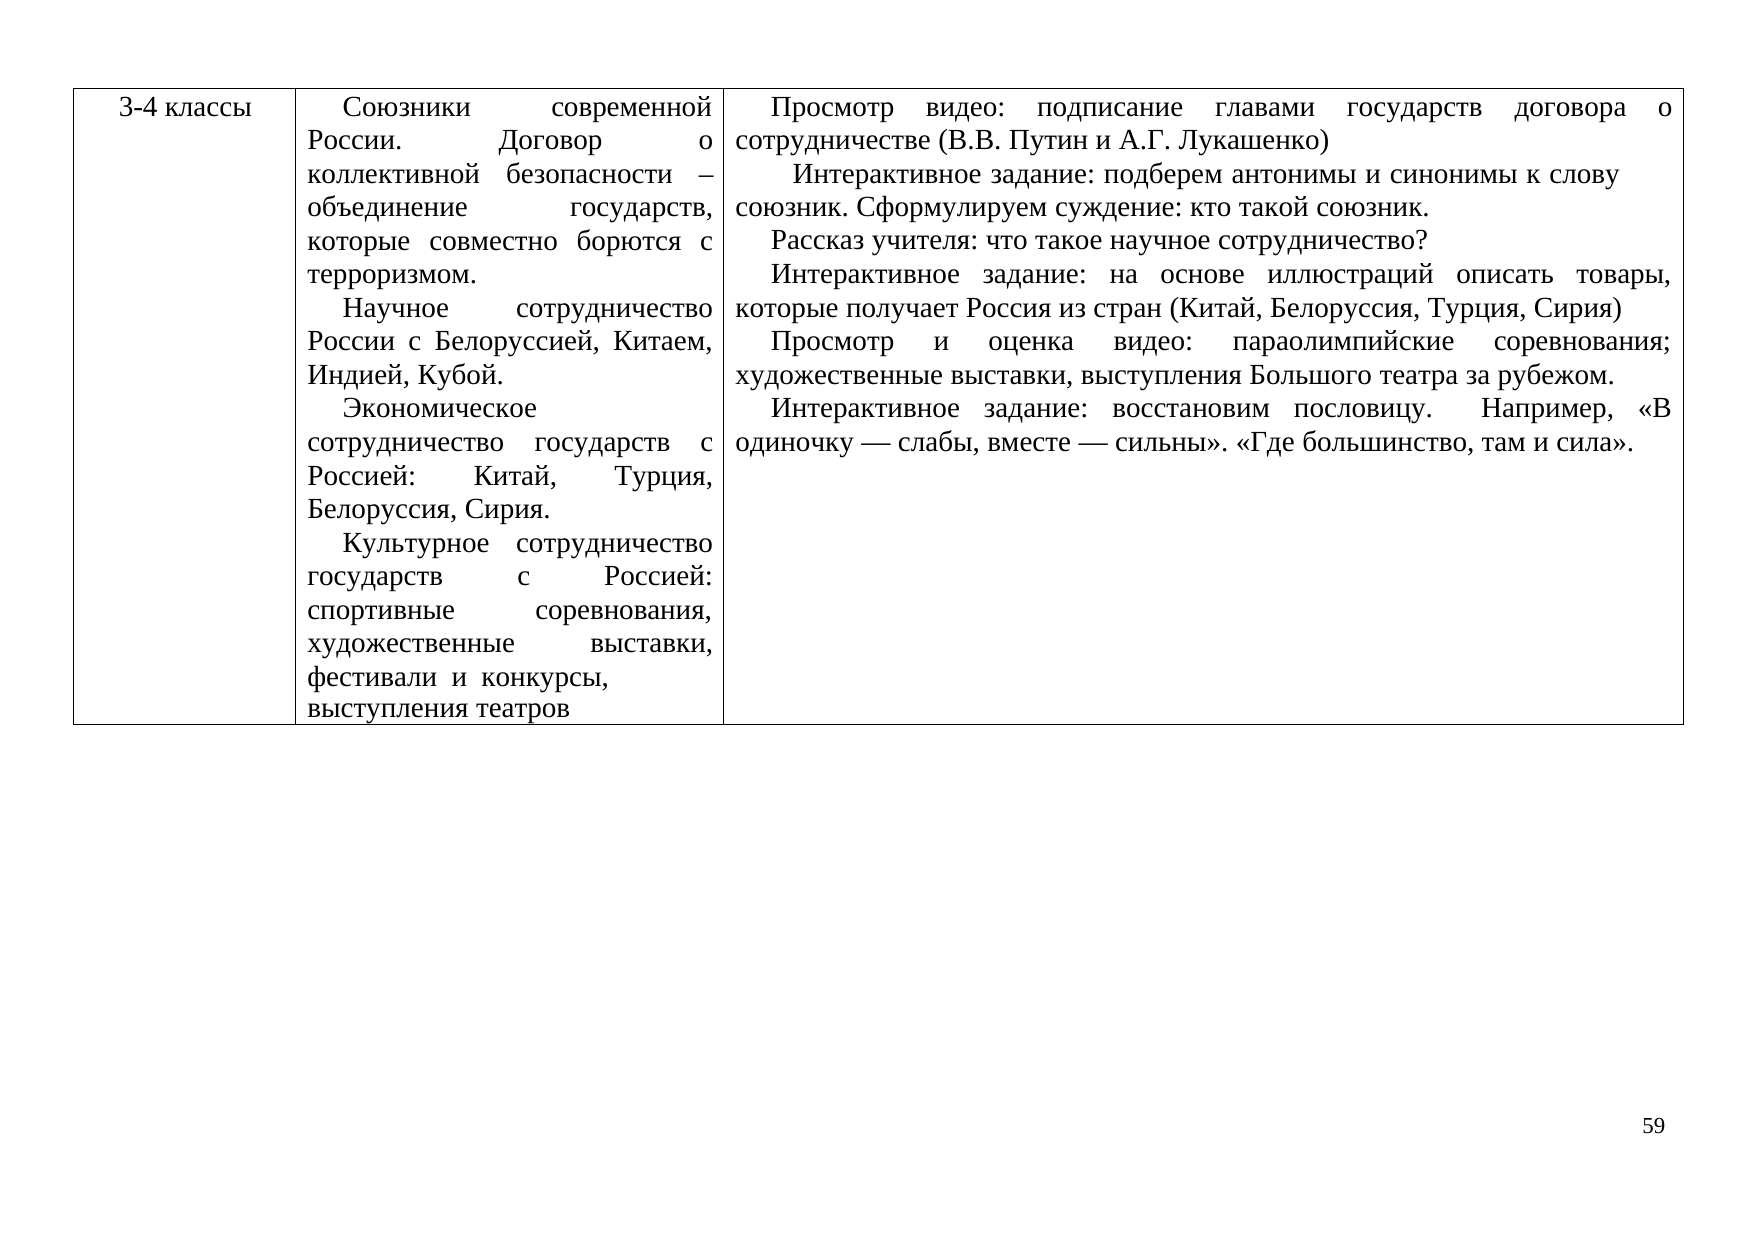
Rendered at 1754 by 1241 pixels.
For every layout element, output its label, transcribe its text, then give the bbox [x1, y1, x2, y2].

table_header 3-4 классы [74, 89, 295, 724]
table_header Союзники современной России. Договор о коллективной безопасности – объединение государств, которые совместно борются с терроризмом. Научное сотрудничество России с Белоруссией, Китаем, Индией, Кубой. Экономическое сотрудничество государств с Россией: Китай, Турция, Белоруссия, Сирия. Культурное сотрудничество государств с Россией: спортивные соревнования, художественные выставки, фестивали и конкурсы, выступления театров [296, 89, 723, 724]
table_header Просмотр видео: подписание главами государств договора о сотрудничестве (В.В. Путин и А.Г. Лукашенко) Интерактивное задание: подберем антонимы и синонимы к слову союзник. Сформулируем суждение: кто такой союзник. Рассказ учителя: что такое научное сотрудничество? Интерактивное задание: на основе иллюстраций описать товары, которые получает Россия из стран (Китай, Белоруссия, Турция, Сирия) Просмотр и оценка видео: параолимпийские соревнования; художественные выставки, выступления Большого театра за рубежом. Интерактивное задание: восстановим пословицу. Например, «В одиночку — слабы, вместе — сильны». «Где большинство, там и сила». [724, 89, 1683, 724]
